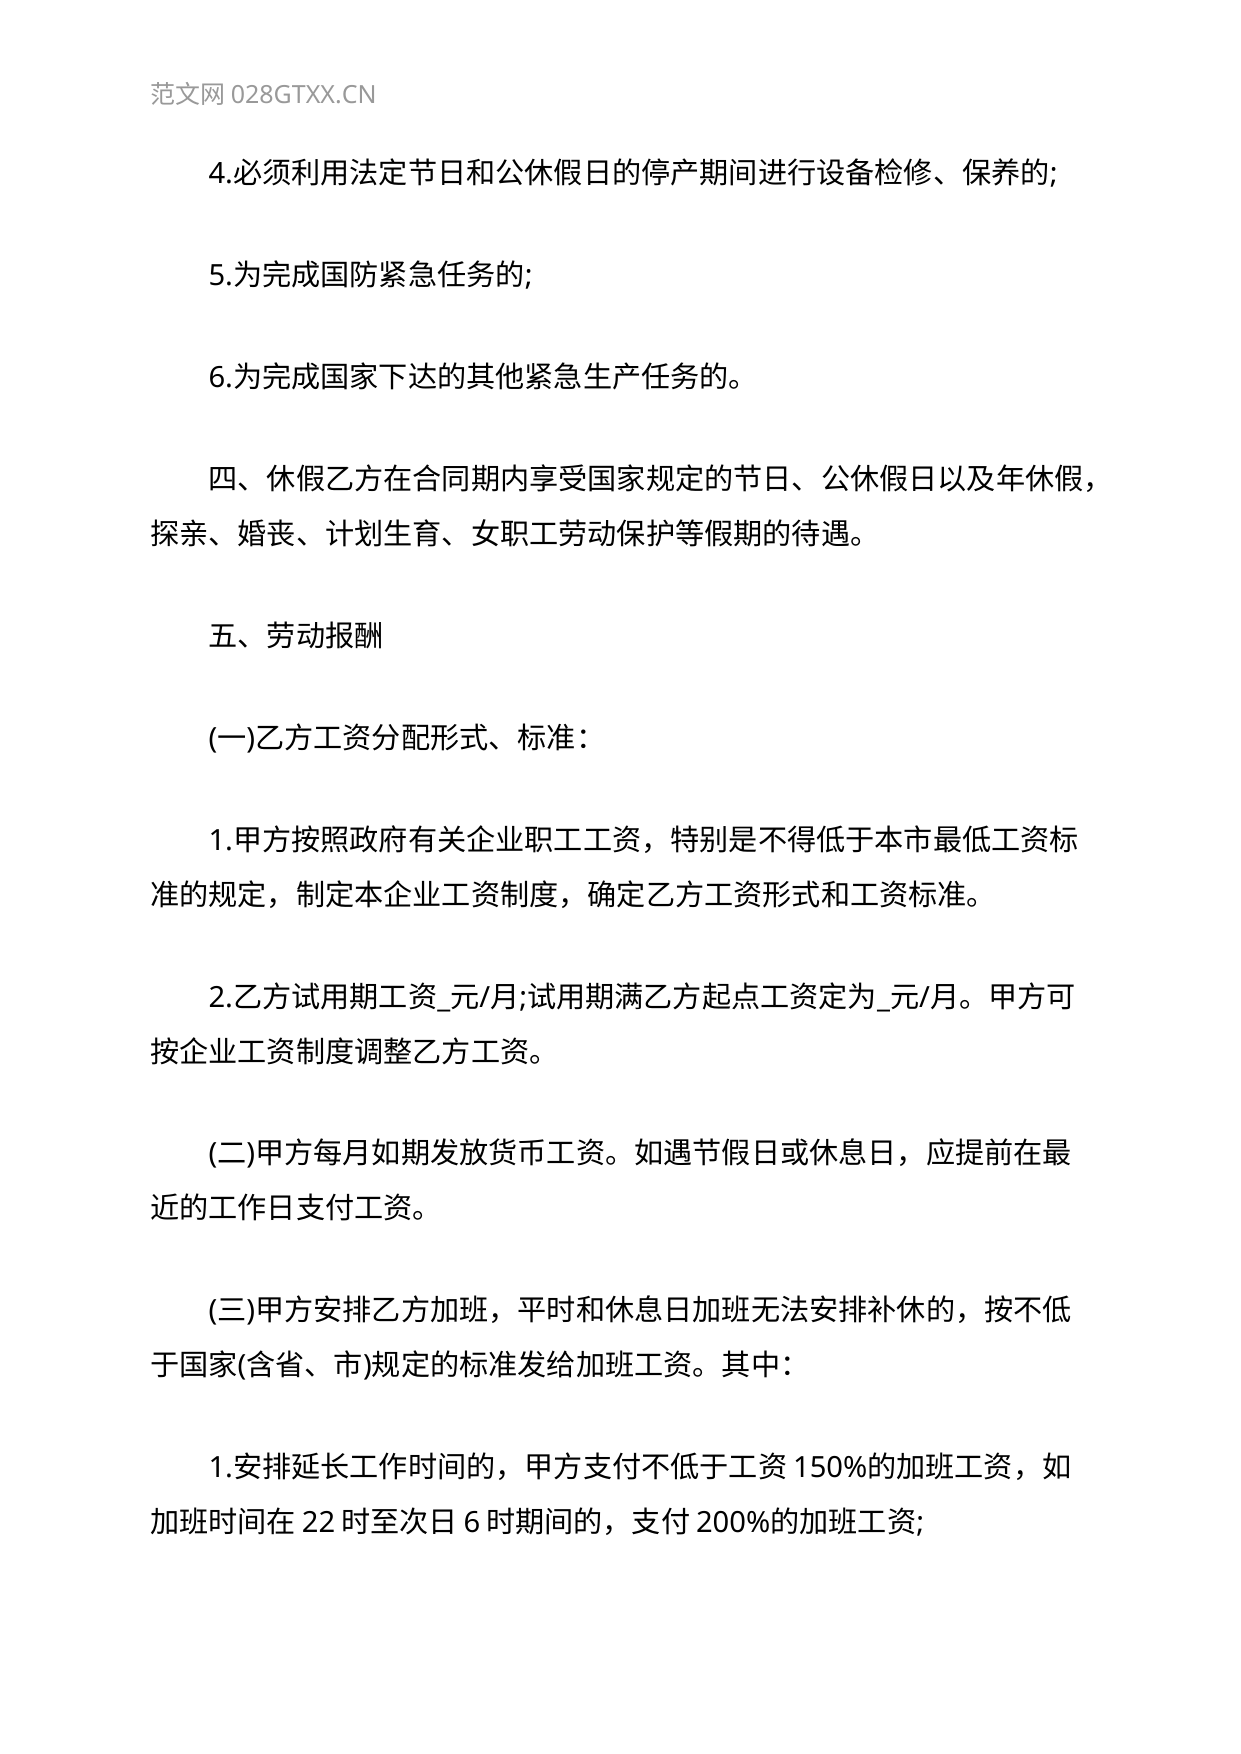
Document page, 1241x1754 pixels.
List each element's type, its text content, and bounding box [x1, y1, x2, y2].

text 五、劳动报酬 [150, 613, 1090, 655]
text (三)甲方安排乙方加班，平时和休息日加班无法安排补休的，按不低于国家(含省、市)规定的标准发给加班工资。其中： [150, 1287, 1090, 1384]
text 1.甲方按照政府有关企业职工工资，特别是不得低于本市最低工资标准的规定，制定本企业工资制度，确定乙方工资形式和工资标准。 [150, 816, 1090, 914]
text 2.乙方试用期工资_元/月;试用期满乙方起点工资定为_元/月。甲方可按企业工资制度调整乙方工资。 [150, 973, 1090, 1070]
text (一)乙方工资分配形式、标准： [150, 714, 1090, 757]
text (二)甲方每月如期发放货币工资。如遇节假日或休息日，应提前在最近的工作日支付工资。 [150, 1130, 1090, 1227]
text 5.为完成国防紧急任务的; [150, 252, 1090, 294]
text 4.必须利用法定节日和公休假日的停产期间进行设备检修、保养的; [150, 150, 1090, 192]
text 1.安排延长工作时间的，甲方支付不低于工资150%的加班工资，如加班时间在22时至次日6时期间的，支付200%的加班工资; [150, 1444, 1090, 1541]
text 6.为完成国家下达的其他紧急生产任务的。 [150, 354, 1090, 396]
text 四、休假乙方在合同期内享受国家规定的节日、公休假日以及年休假，探亲、婚丧、计划生育、女职工劳动保护等假期的待遇。 [150, 456, 1090, 553]
